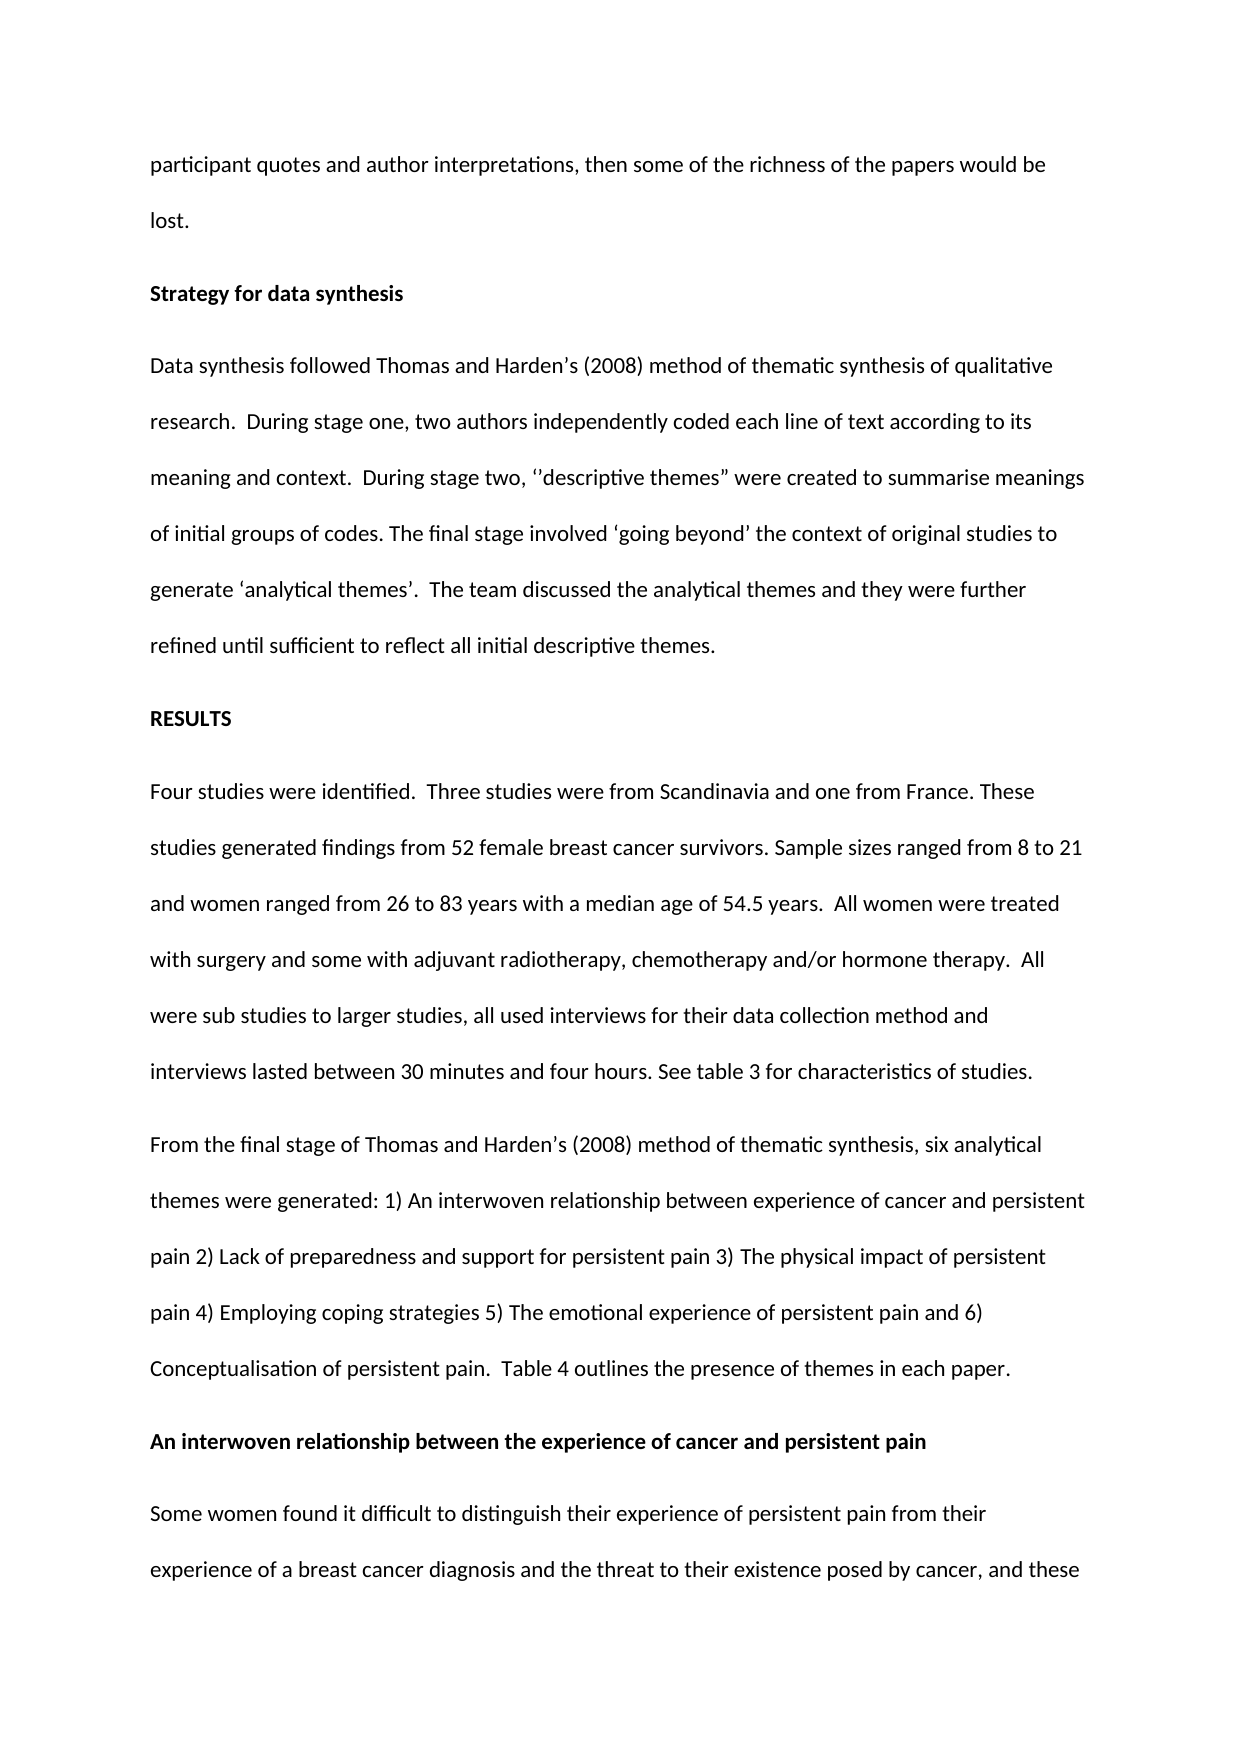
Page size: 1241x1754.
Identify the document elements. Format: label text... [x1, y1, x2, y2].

text From the final stage of Thomas and Harden’s (2008) method of thematic synthesis, six analytical themes were generated: 1) An interwoven relationship between experience of cancer and persistent pain 2) Lack of preparedness and support for persistent pain 3) The physical impact of persistent pain 4) Employing coping strategies 5) The emotional experience of persistent pain and 6) Conceptualisation of persistent pain. Table 4 outlines the presence of themes in each paper. [150, 1130, 1090, 1382]
text Four studies were identified. Three studies were from Scandinavia and one from France. These studies generated findings from 52 female breast cancer survivors. Sample sizes ranged from 8 to 21 and women ranged from 26 to 83 years with a median age of 54.5 years. All women were treated with surgery and some with adjuvant radiotherapy, chemotherapy and/or hormone therapy. All were sub studies to larger studies, all used interviews for their data collection method and interviews lasted between 30 minutes and four hours. See table 3 for characteristics of studies. [150, 777, 1090, 1085]
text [150, 1499, 1090, 1584]
text RESULTS [150, 704, 1090, 732]
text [150, 150, 1090, 234]
text Strategy for data synthesis [150, 279, 1090, 307]
text An interwoven relationship between the experience of cancer and persistent pain [150, 1427, 1090, 1455]
text Data synthesis followed Thomas and Harden’s (2008) method of thematic synthesis of qualitative research. During stage one, two authors independently coded each line of text according to its meaning and context. During stage two, ‘’descriptive themes” were created to summarise meanings of initial groups of codes. The final stage involved ‘going beyond’ the context of original studies to generate ‘analytical themes’. The team discussed the analytical themes and they were further refined until sufficient to reflect all initial descriptive themes. [150, 351, 1090, 660]
